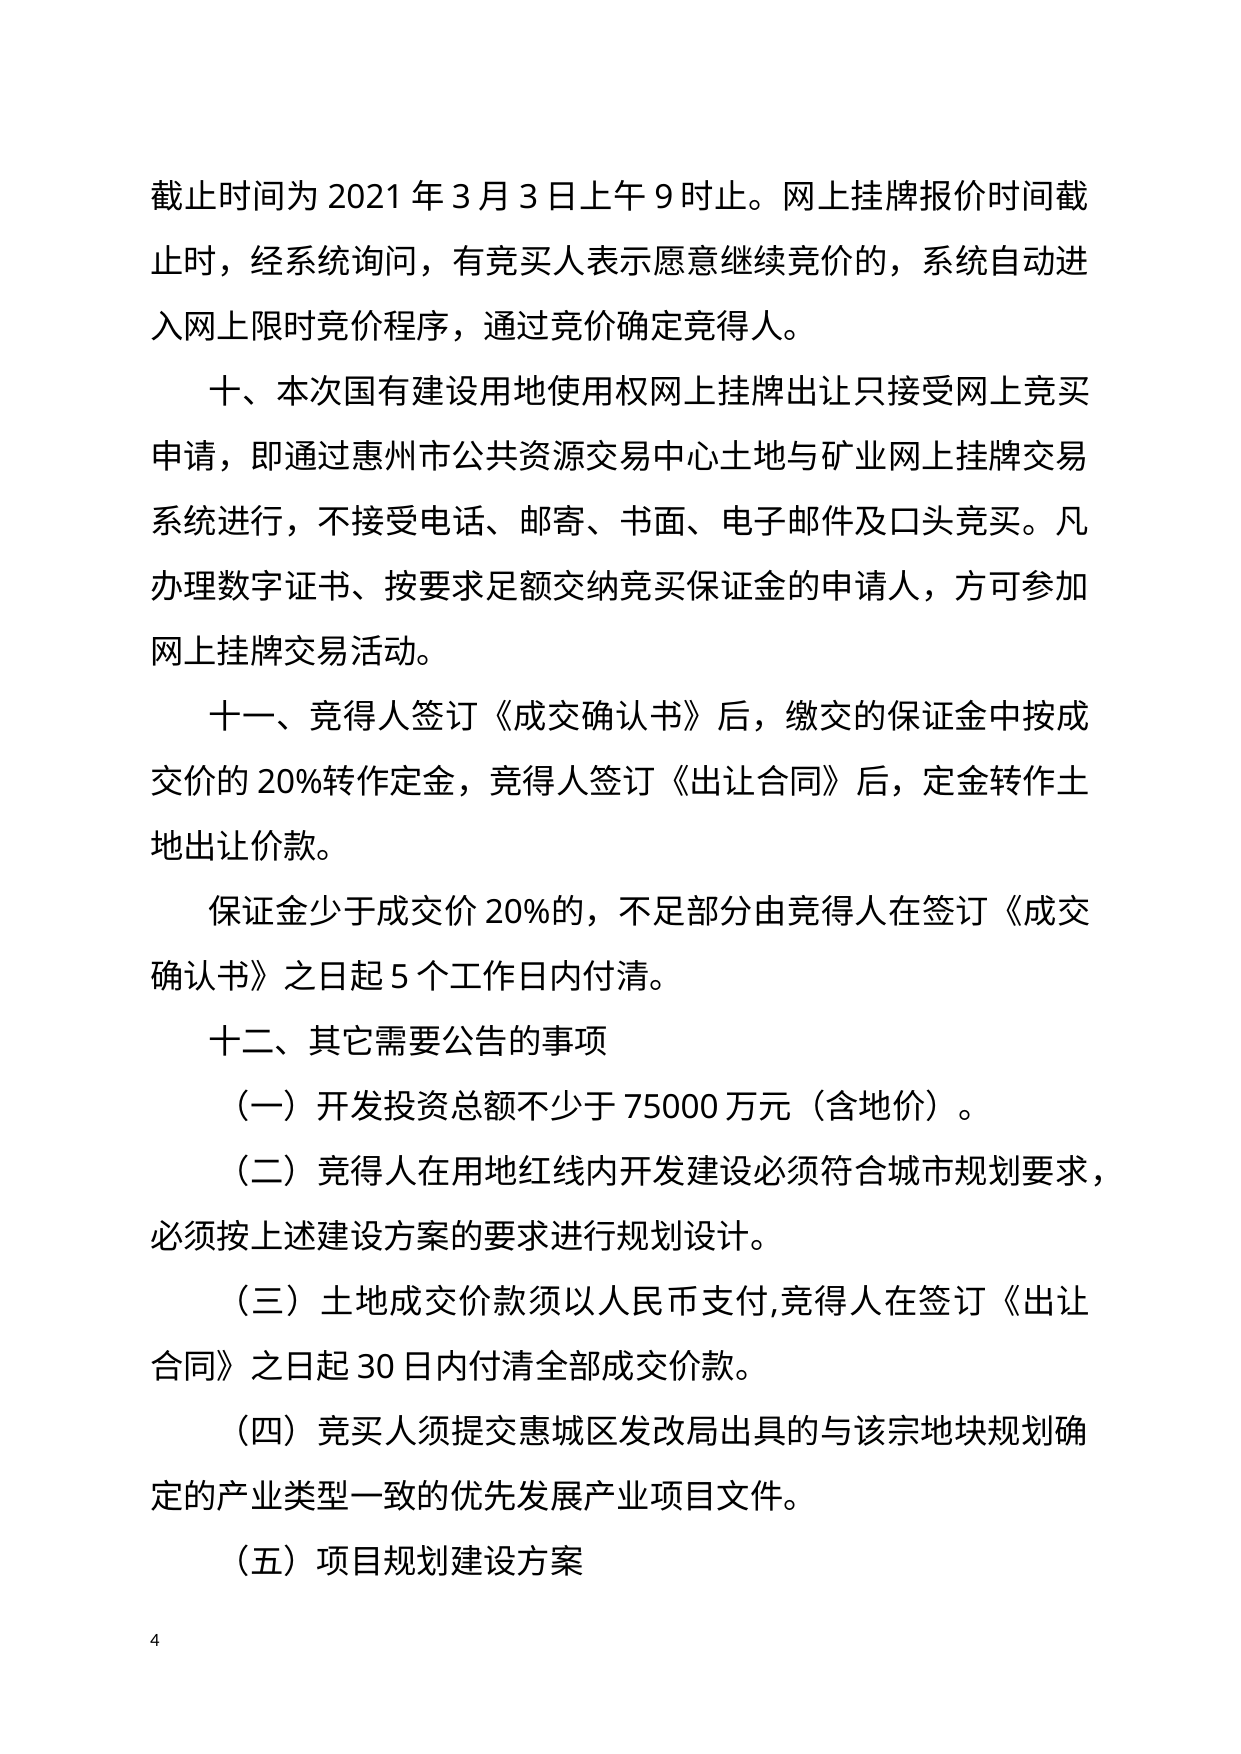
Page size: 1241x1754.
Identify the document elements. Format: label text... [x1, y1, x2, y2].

text 十一、竞得人签订《成交确认书》后，缴交的保证金中按成交价的20%转作定金，竞得人签订《出让合同》后，定金转作土地出让价款。 [150, 682, 1090, 877]
text 保证金少于成交价20%的，不足部分由竞得人在签订《成交确认书》之日起5个工作日内付清。 [150, 877, 1090, 1007]
text （一）开发投资总额不少于75000万元（含地价）。 [150, 1072, 1090, 1137]
text （四）竞买人须提交惠城区发改局出具的与该宗地块规划确定的产业类型一致的优先发展产业项目文件。 [150, 1397, 1090, 1527]
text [150, 162, 1090, 357]
text 十、本次国有建设用地使用权网上挂牌出让只接受网上竞买申请，即通过惠州市公共资源交易中心土地与矿业网上挂牌交易系统进行，不接受电话、邮寄、书面、电子邮件及口头竞买。凡办理数字证书、按要求足额交纳竞买保证金的申请人，方可参加网上挂牌交易活动。 [150, 357, 1090, 682]
text （五）项目规划建设方案 [150, 1527, 1090, 1592]
text 十二、其它需要公告的事项 [150, 1007, 1090, 1072]
text （二）竞得人在用地红线内开发建设必须符合城市规划要求，必须按上述建设方案的要求进行规划设计。 [150, 1137, 1090, 1267]
text （三）土地成交价款须以人民币支付,竞得人在签订《出让合同》之日起30日内付清全部成交价款。 [150, 1267, 1090, 1397]
